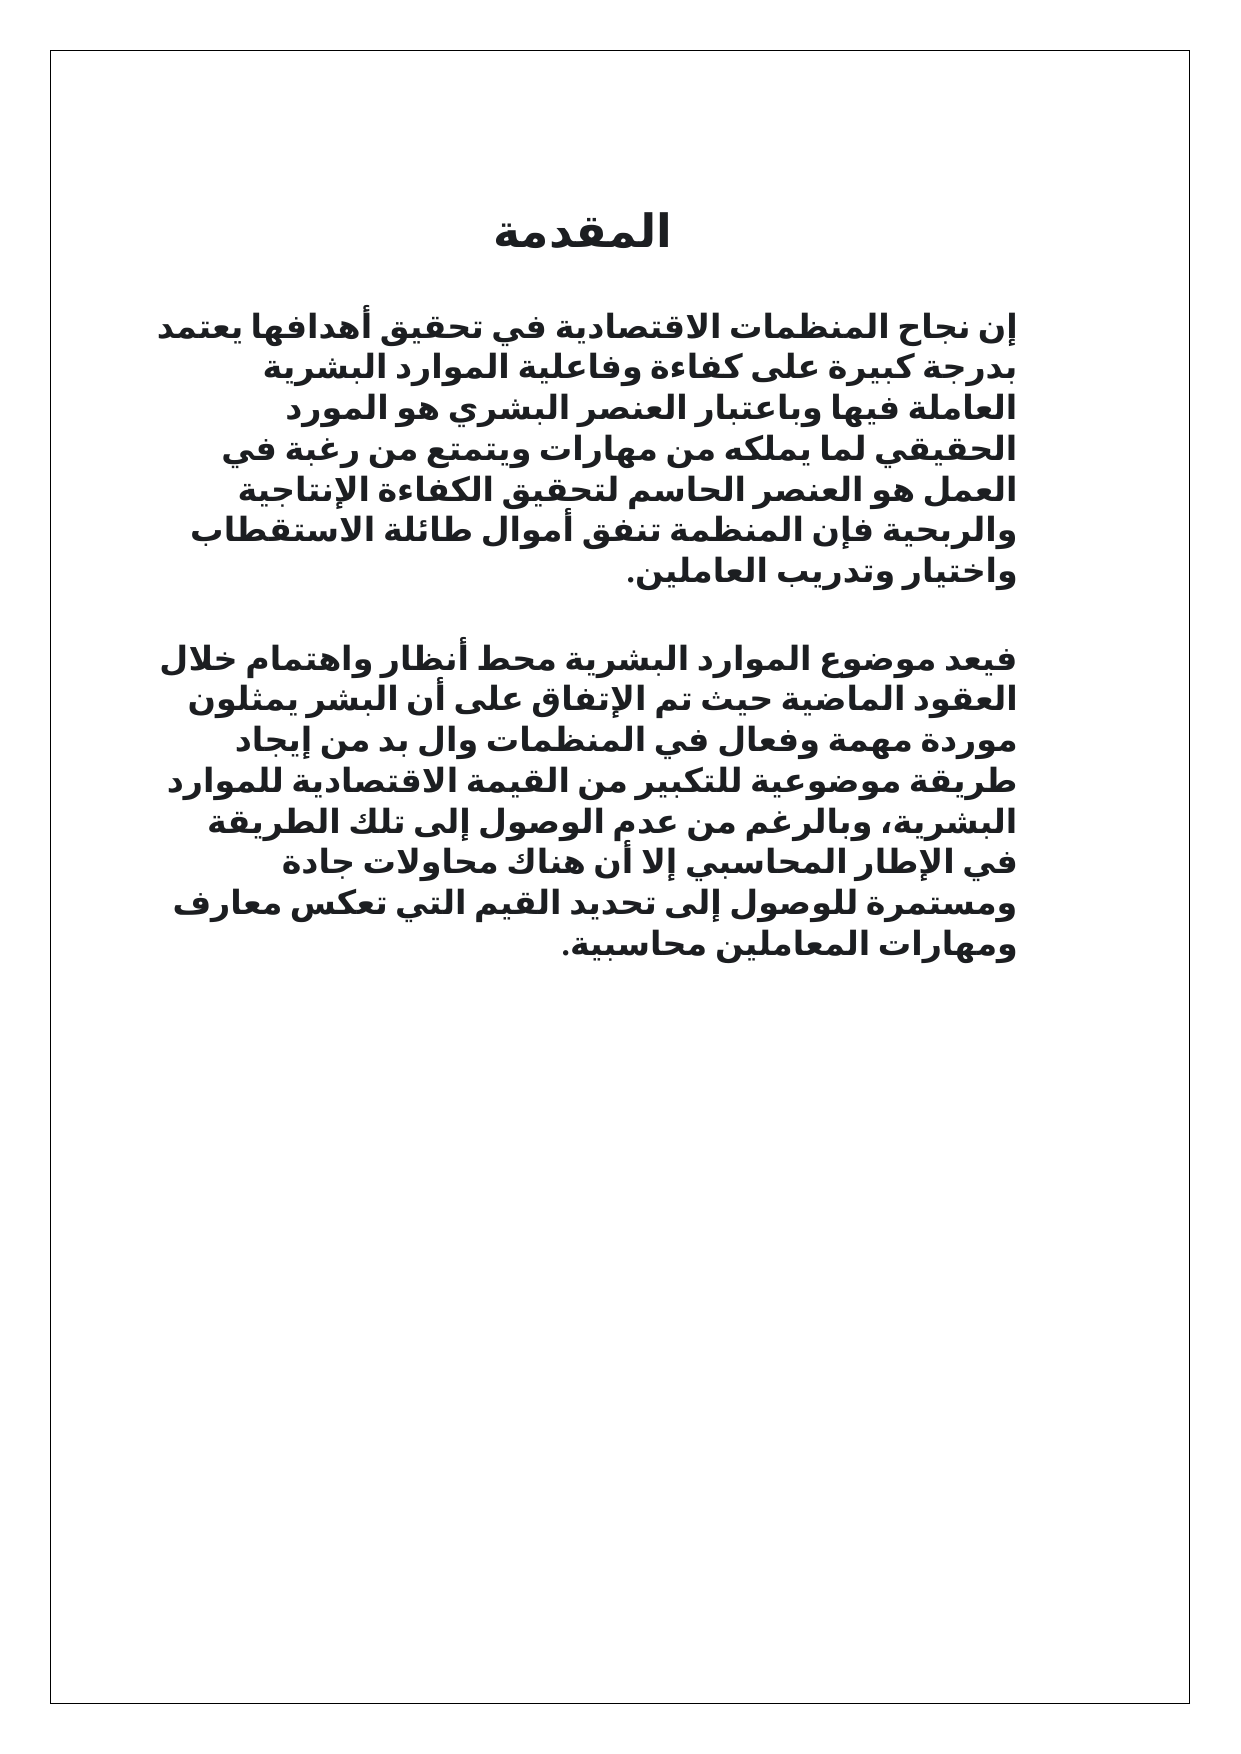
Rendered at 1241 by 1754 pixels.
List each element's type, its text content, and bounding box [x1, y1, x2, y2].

text فيعد موضوع الموارد البشرية محط أنظار واهتمام خلال العقود الماضية حيث تم الإتفاق على أن البشر يمثلون موردة مهمة وفعال في المنظمات وال بد من إيجاد طريقة موضوعية للتكبير من القيمة الاقتصادية للموارد البشرية، وبالرغم من عدم الوصول إلى تلك الطريقة في الإطار المحاسبي إلا أن هناك محاولات جادة ومستمرة للوصول إلى تحديد القيم التي تعكس معارف ومهارات المعاملين محاسبية. [147, 638, 1018, 963]
text إن نجاح المنظمات الاقتصادية في تحقيق أهدافها يعتمد بدرجة كبيرة على كفاءة وفاعلية الموارد البشرية العاملة فيها وباعتبار العنصر البشري هو المورد الحقيقي لما يملكه من مهارات ويتمتع من رغبة في العمل هو العنصر الحاسم لتحقيق الكفاءة الإنتاجية والربحية فإن المنظمة تنفق أموال طائلة الاستقطاب واختيار وتدريب العاملين. [147, 306, 1018, 591]
text المقدمة [147, 203, 1018, 259]
